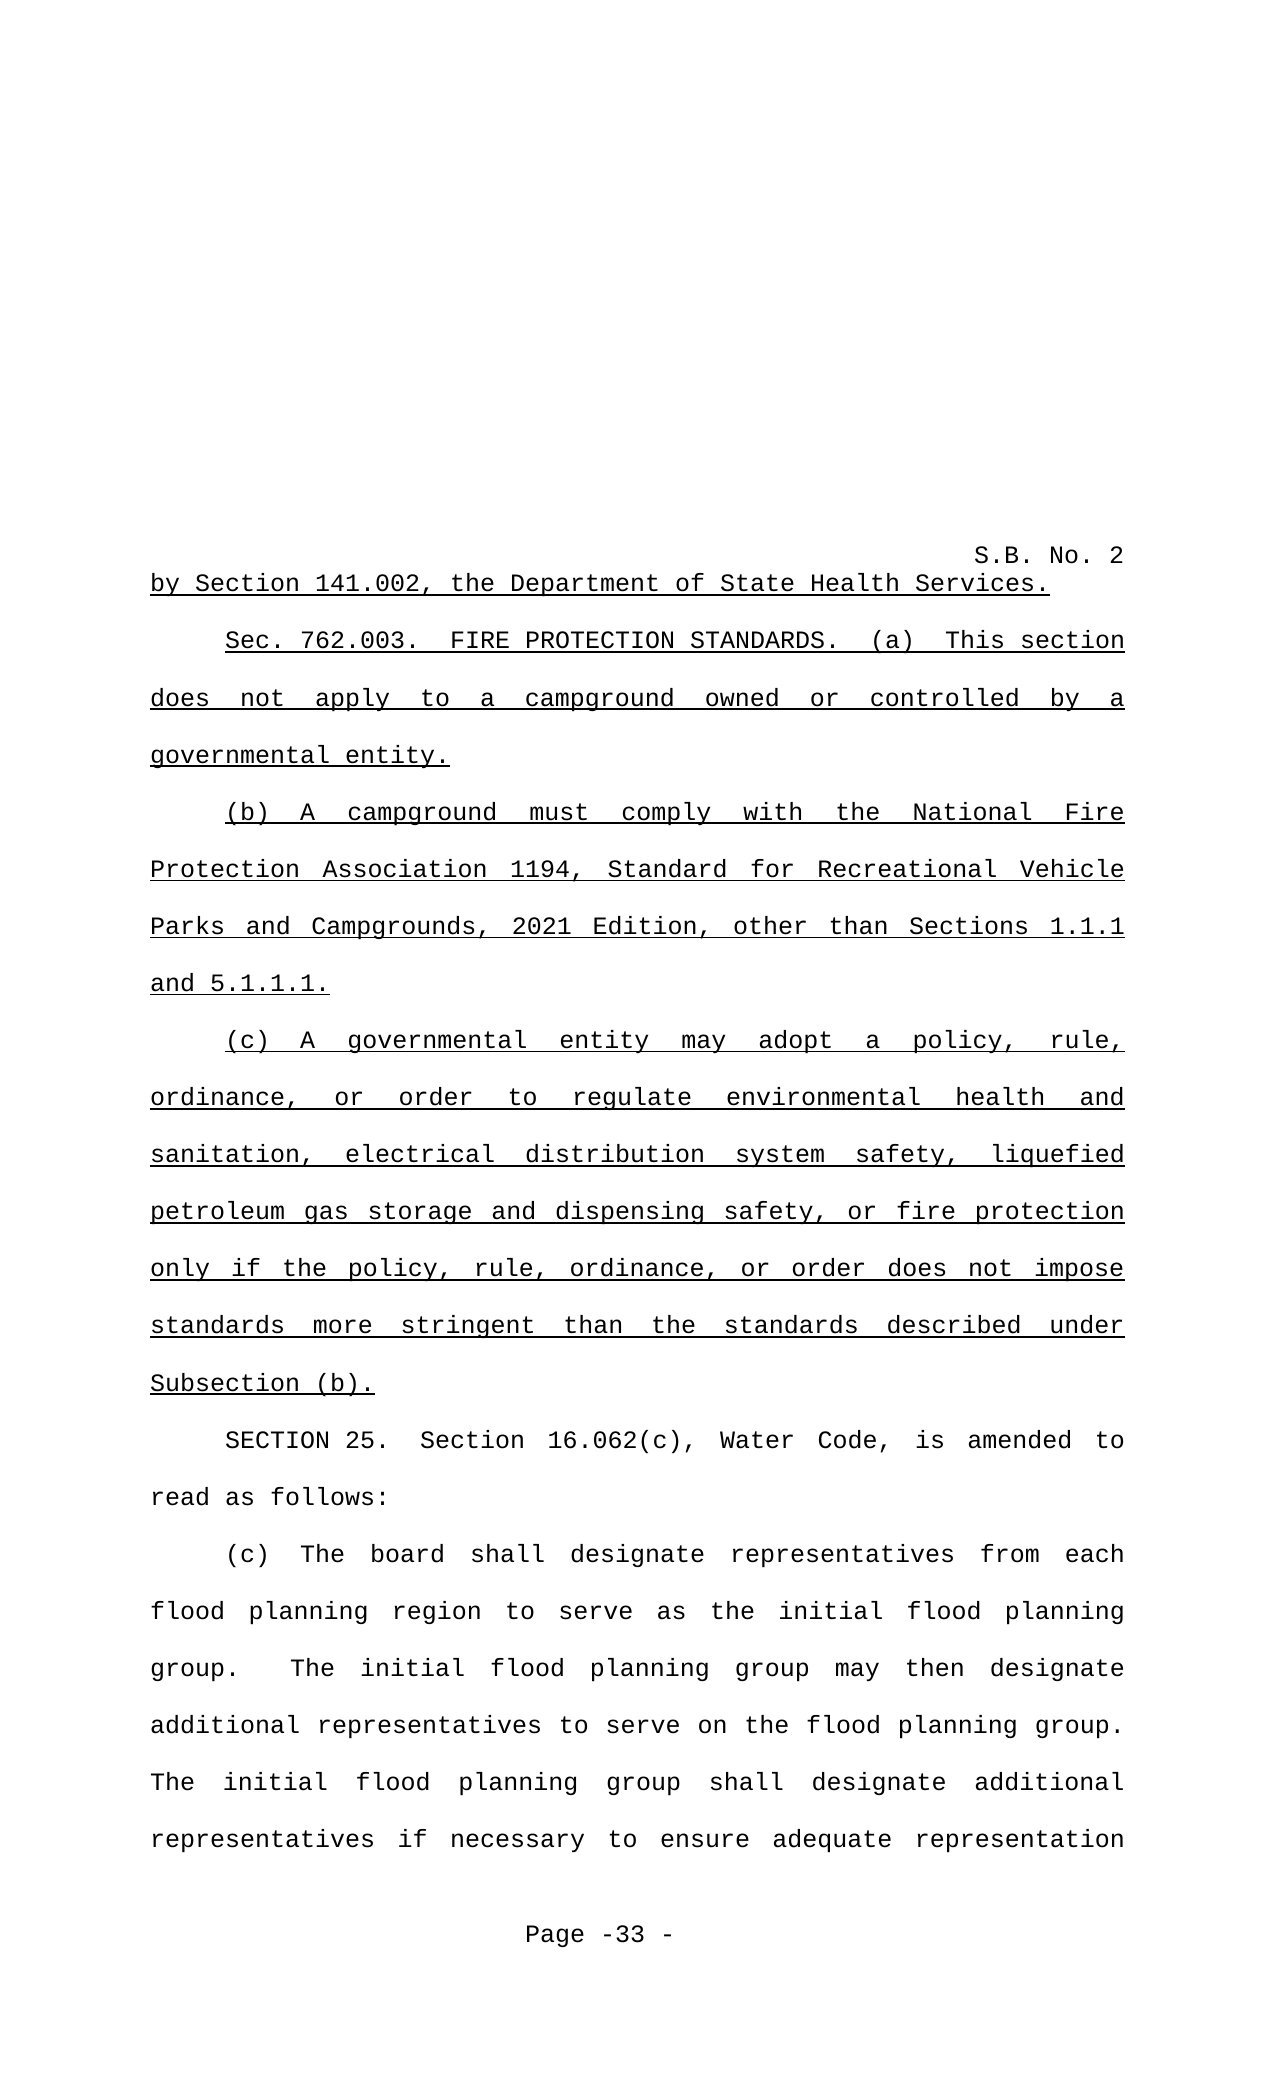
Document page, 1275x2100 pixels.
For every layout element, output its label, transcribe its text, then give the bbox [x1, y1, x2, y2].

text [150, 1541, 1125, 1855]
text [150, 571, 1125, 599]
text Sec. 762.003. FIRE PROTECTION STANDARDS. (a) This section does not apply to a campground owned or controlled by a governmental entity. [150, 628, 1125, 708]
text (c) A governmental entity may adopt a policy, rule, ordinance, or order to regulate environmental health and sanitation, electrical distribution system safety, liquefied petroleum gas storage and dispensing safety, or fire protection only if the policy, rule, ordinance, or order does not impose standards more stringent than the standards described under Subsection (b). [150, 1167, 1125, 1222]
text (c) A governmental entity may adopt a policy, rule, ordinance, or order to regulate environmental health and sanitation, electrical distribution system safety, liquefied petroleum gas storage and dispensing safety, or fire protection only if the policy, rule, ordinance, or order does not impose standards more stringent than the standards described under Subsection (b). [150, 1027, 1125, 1108]
text (c) A governmental entity may adopt a policy, rule, ordinance, or order to regulate environmental health and sanitation, electrical distribution system safety, liquefied petroleum gas storage and dispensing safety, or fire protection only if the policy, rule, ordinance, or order does not impose standards more stringent than the standards described under Subsection (b). [150, 1281, 1125, 1336]
text (c) A governmental entity may adopt a policy, rule, ordinance, or order to regulate environmental health and sanitation, electrical distribution system safety, liquefied petroleum gas storage and dispensing safety, or fire protection only if the policy, rule, ordinance, or order does not impose standards more stringent than the standards described under Subsection (b). [150, 1338, 1125, 1398]
text (b) A campground must comply with the National Fire Protection Association 1194, Standard for Recreational Vehicle Parks and Campgrounds, 2021 Edition, other than Sections 1.1.1 and 5.1.1.1. [150, 881, 1125, 937]
text Sec. 762.003. FIRE PROTECTION STANDARDS. (a) This section does not apply to a campground owned or controlled by a governmental entity. [150, 710, 1125, 771]
text (b) A campground must comply with the National Fire Protection Association 1194, Standard for Recreational Vehicle Parks and Campgrounds, 2021 Edition, other than Sections 1.1.1 and 5.1.1.1. [150, 938, 1125, 999]
text (c) A governmental entity may adopt a policy, rule, ordinance, or order to regulate environmental health and sanitation, electrical distribution system safety, liquefied petroleum gas storage and dispensing safety, or fire protection only if the policy, rule, ordinance, or order does not impose standards more stringent than the standards described under Subsection (b). [150, 1110, 1125, 1165]
text (b) A campground must comply with the National Fire Protection Association 1194, Standard for Recreational Vehicle Parks and Campgrounds, 2021 Edition, other than Sections 1.1.1 and 5.1.1.1. [150, 799, 1125, 880]
text (c) A governmental entity may adopt a policy, rule, ordinance, or order to regulate environmental health and sanitation, electrical distribution system safety, liquefied petroleum gas storage and dispensing safety, or fire protection only if the policy, rule, ordinance, or order does not impose standards more stringent than the standards described under Subsection (b). [150, 1224, 1125, 1279]
text SECTION 25. Section 16.062(c), Water Code, is amended to read as follows: [150, 1427, 1125, 1513]
